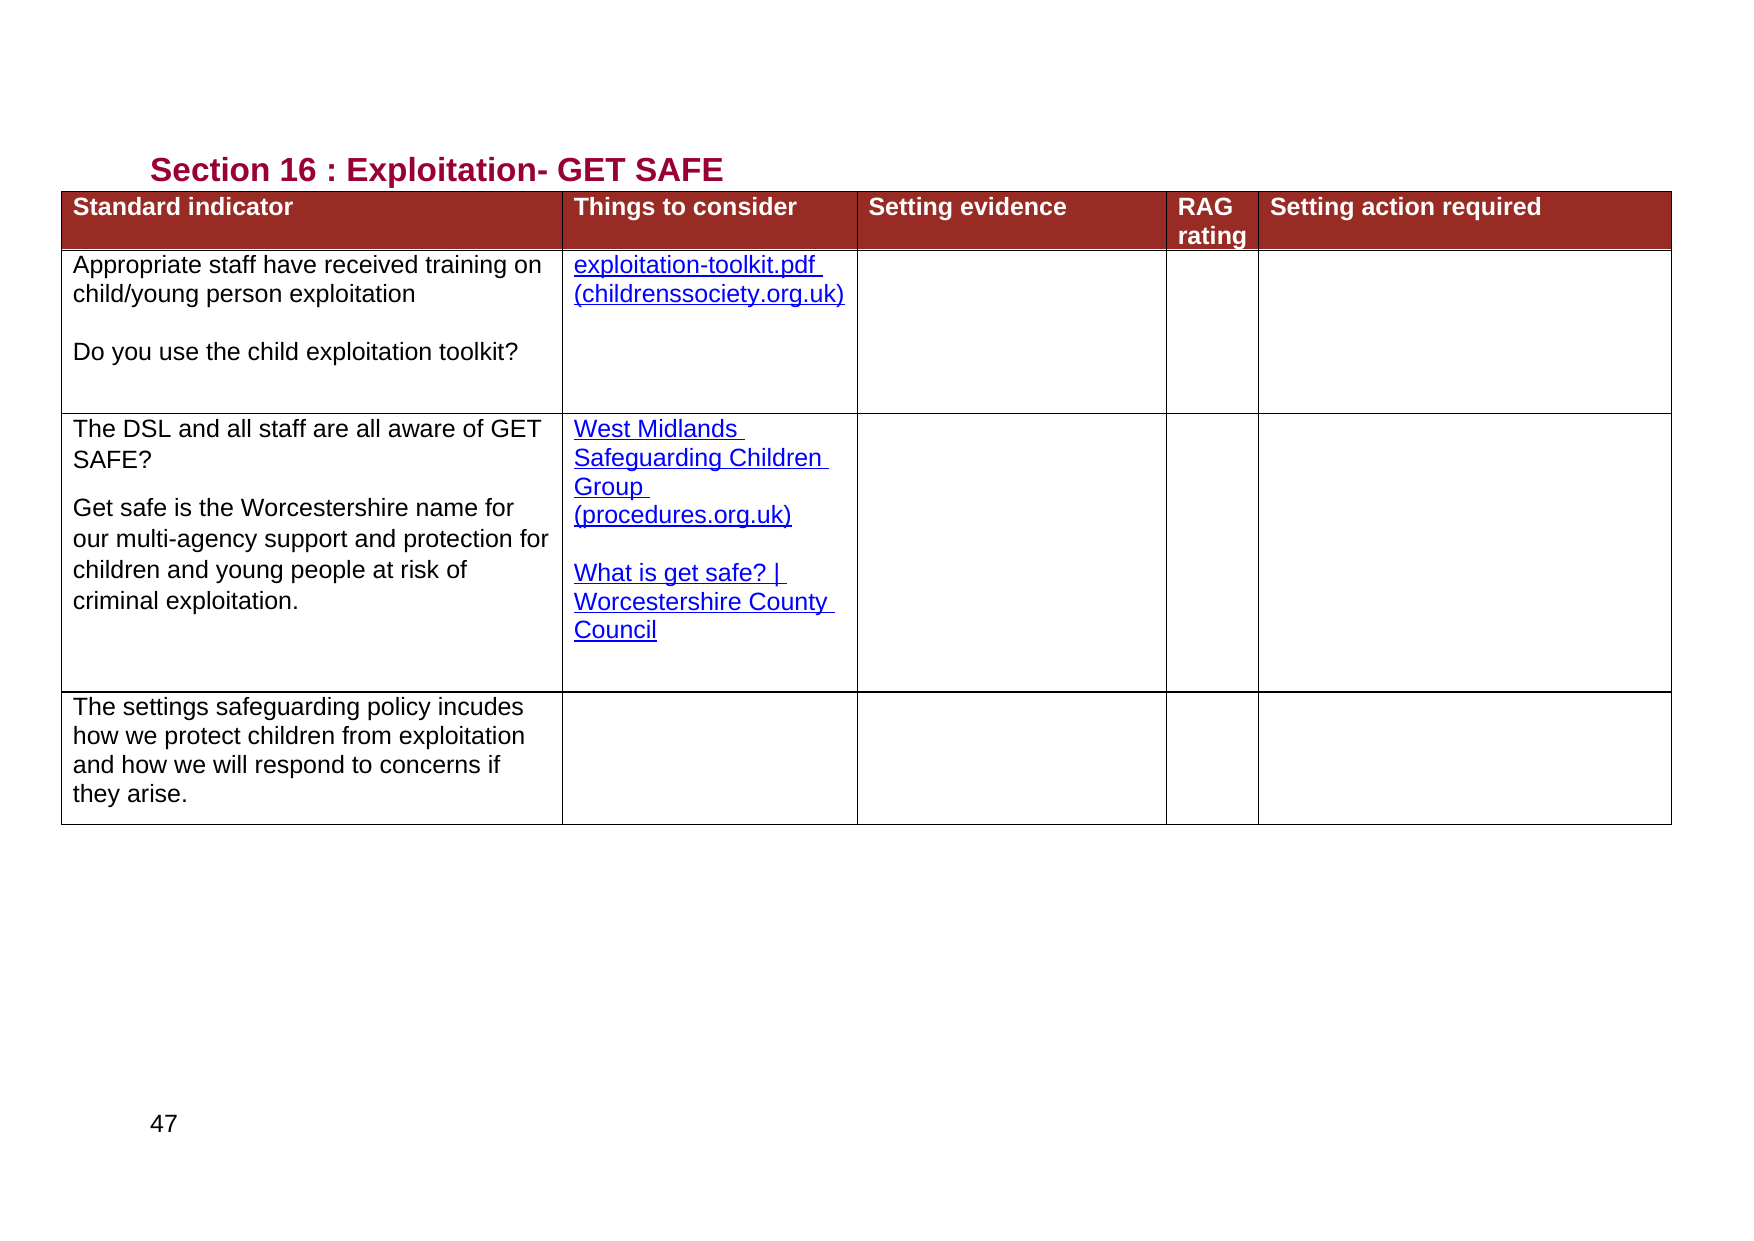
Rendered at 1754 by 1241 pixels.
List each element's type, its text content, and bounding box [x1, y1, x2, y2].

table_cell [858, 414, 1166, 691]
table_header Setting action required [1259, 192, 1671, 249]
table_cell [563, 693, 857, 824]
table_cell [1167, 414, 1258, 691]
table_cell The settings safeguarding policy incudes how we protect children from exploitation and how we will respond to concerns if they arise. [62, 693, 562, 824]
table_cell [1167, 693, 1258, 824]
table_header Standard indicator [62, 192, 562, 249]
table_cell [858, 693, 1166, 824]
table_cell The DSL and all staff are all aware of GET SAFE? Get safe is the Worcestershire name for our multi-agency support and protection for children and young people at risk of criminal exploitation. [62, 414, 562, 691]
table_cell exploitation-toolkit.pdf (childrenssociety.org.uk) [563, 251, 857, 413]
table_cell Appropriate staff have received training on child/young person exploitation Do you use the child exploitation toolkit? [62, 251, 562, 413]
table_cell [1259, 251, 1671, 413]
subtitle Section 16 : Exploitation- GET SAFE [150, 150, 1604, 188]
table_cell [858, 251, 1166, 413]
table_cell [1259, 414, 1671, 691]
table_cell [1259, 693, 1671, 824]
table_cell West Midlands Safeguarding Children Group (procedures.org.uk) What is get safe? | Worcestershire County Council [563, 414, 857, 691]
table_header RAG rating [1167, 192, 1258, 249]
table_header Things to consider [563, 192, 857, 249]
table_header Setting evidence [858, 192, 1166, 249]
table_cell [1167, 251, 1258, 413]
